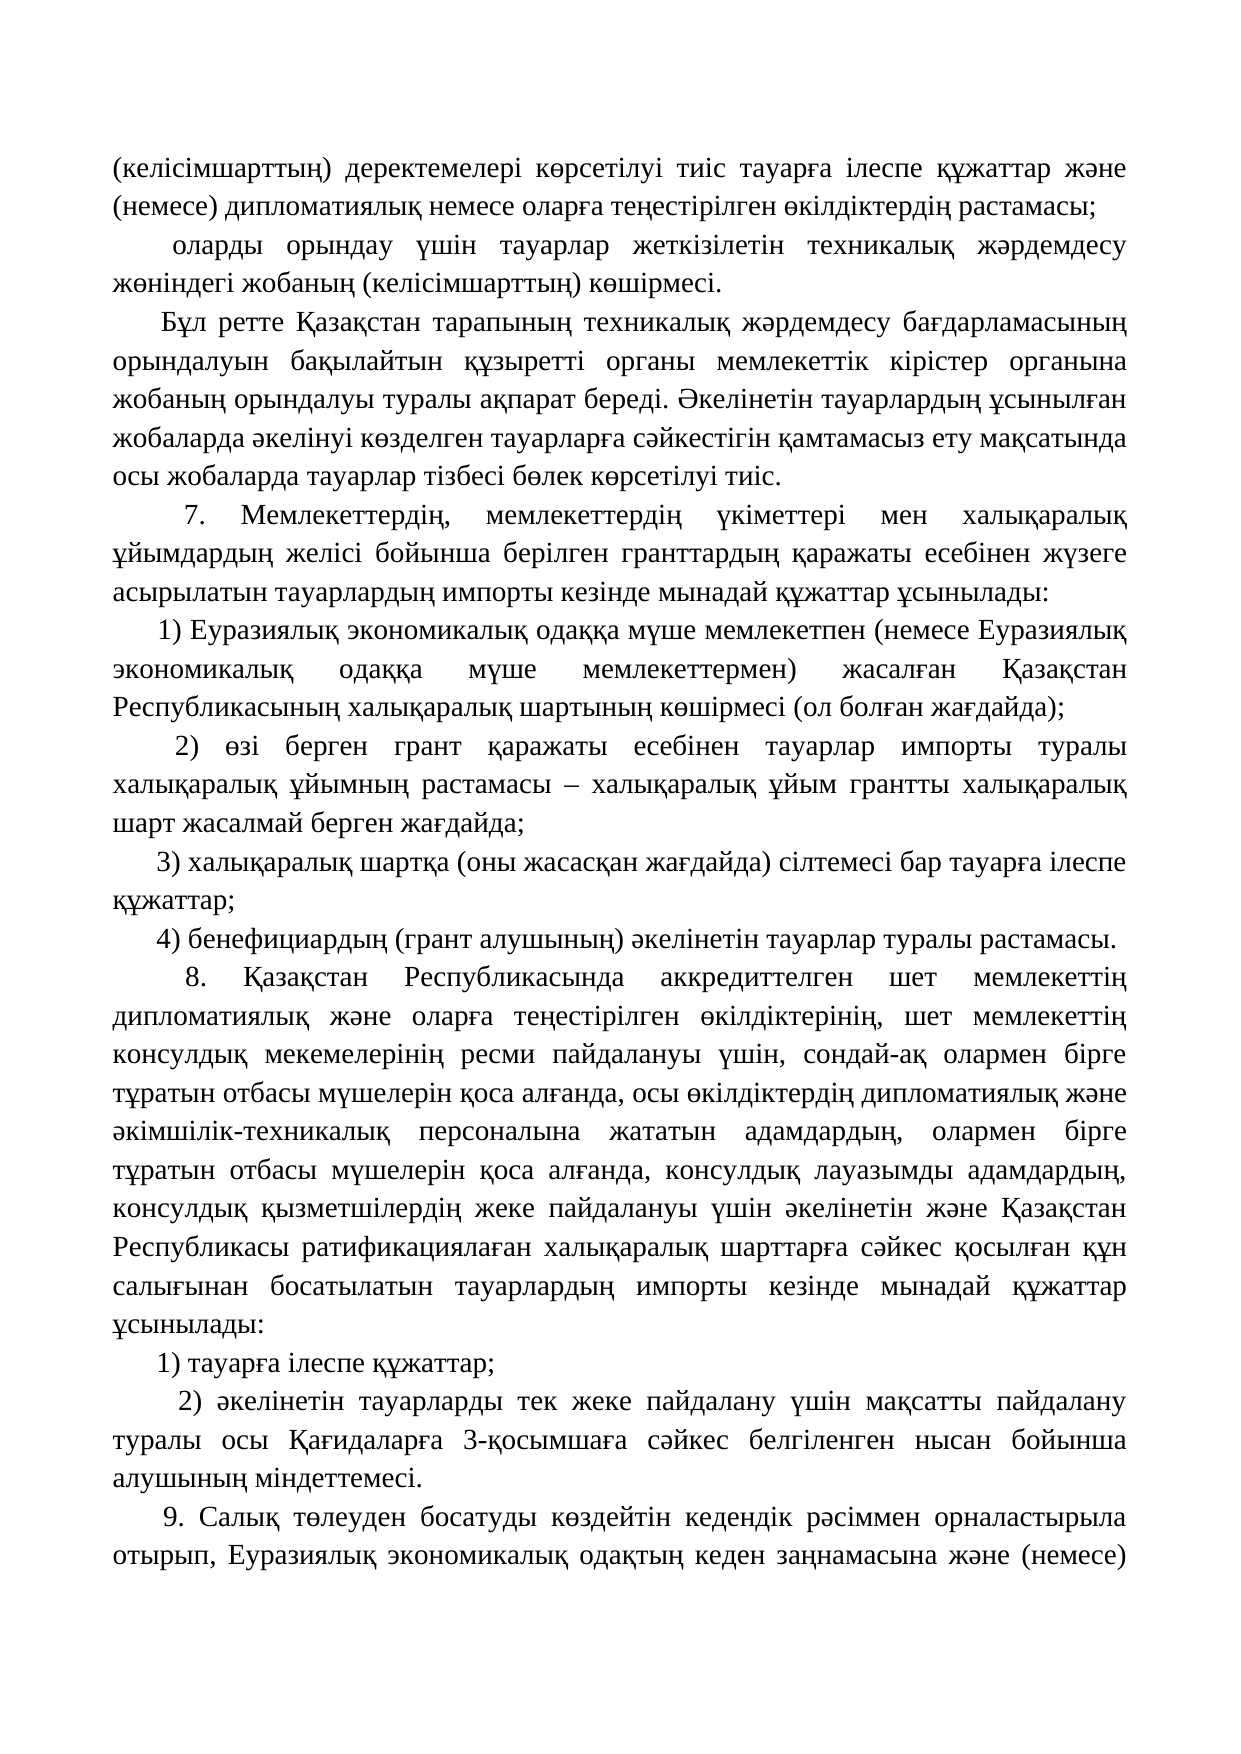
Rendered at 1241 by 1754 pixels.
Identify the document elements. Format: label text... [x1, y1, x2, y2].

text 1) тауарға ілеспе құжаттар; [112, 1345, 1128, 1378]
text 7. Мемлекеттердің, мемлекеттердің үкіметтері мен халықаралық ұйымдардың желісі бойынша берілген гранттардың қаражаты есебінен жүзеге асырылатын тауарлардың импорты кезінде мынадай құжаттар ұсынылады: [112, 497, 1128, 607]
text 2) әкелінетін тауарларды тек жеке пайдалану үшін мақсатты пайдалану туралы осы Қағидаларға 3-қосымшаға сәйкес белгіленген нысан бойынша алушының міндеттемесі. [112, 1383, 1128, 1494]
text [112, 150, 1128, 222]
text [112, 1499, 1128, 1571]
text 8. Қазақстан Республикасында аккредиттелген шет мемлекеттiң дипломатиялық және оларға теңестiрiлген өкiлдiктерiнiң, шет мемлекеттің консулдық мекемелерінің ресми пайдалануы үшiн, сондай-ақ олармен бірге тұратын отбасы мүшелерін қоса алғанда, осы өкілдіктердің дипломатиялық және әкiмшiлiк-техникалық персоналына жататын адамдардың, олармен бiрге тұратын отбасы мүшелерiн қоса алғанда, консулдық лауазымды адамдардың, консулдық қызметшілердің жеке пайдалануы үшiн әкелiнетiн және Қазақстан Республикасы ратификациялаған халықаралық шарттарға сәйкес қосылған құн салығынан босатылатын тауарлардың импорты кезінде мынадай құжаттар ұсынылады: [112, 959, 1128, 1340]
text Бұл ретте Қазақстан тарапының техникалық жәрдемдесу бағдарламасының орындалуын бақылайтын құзыретті органы мемлекеттік кірістер органына жобаның орындалуы туралы ақпарат береді. Әкелінетін тауарлардың ұсынылған жобаларда әкелінуі көзделген тауарларға сәйкестігін қамтамасыз ету мақсатында осы жобаларда тауарлар тізбесі бөлек көрсетілуі тиіс. [112, 304, 1128, 492]
text 1) Еуразиялық экономикалық одаққа мүше мемлекетпен (немесе Еуразиялық экономикалық одаққа мүше мемлекеттермен) жасалған Қазақстан Республикасының халықаралық шартының көшірмесі (ол болған жағдайда); [112, 612, 1128, 723]
text 2) өзі берген грант қаражаты есебінен тауарлар импорты туралы халықаралық ұйымның растамасы – халықаралық ұйым грантты халықаралық шарт жасалмай берген жағдайда; [112, 728, 1128, 839]
text 3) халықаралық шартқа (оны жасасқан жағдайда) сілтемесі бар тауарға ілеспе құжаттар; [112, 844, 1128, 916]
text оларды орындау үшін тауарлар жеткізілетін техникалық жәрдемдесу жөніндегі жобаның (келісімшарттың) көшірмесі. [112, 227, 1128, 299]
text 4) бенефициардың (грант алушының) әкелінетін тауарлар туралы растамасы. [112, 921, 1128, 954]
